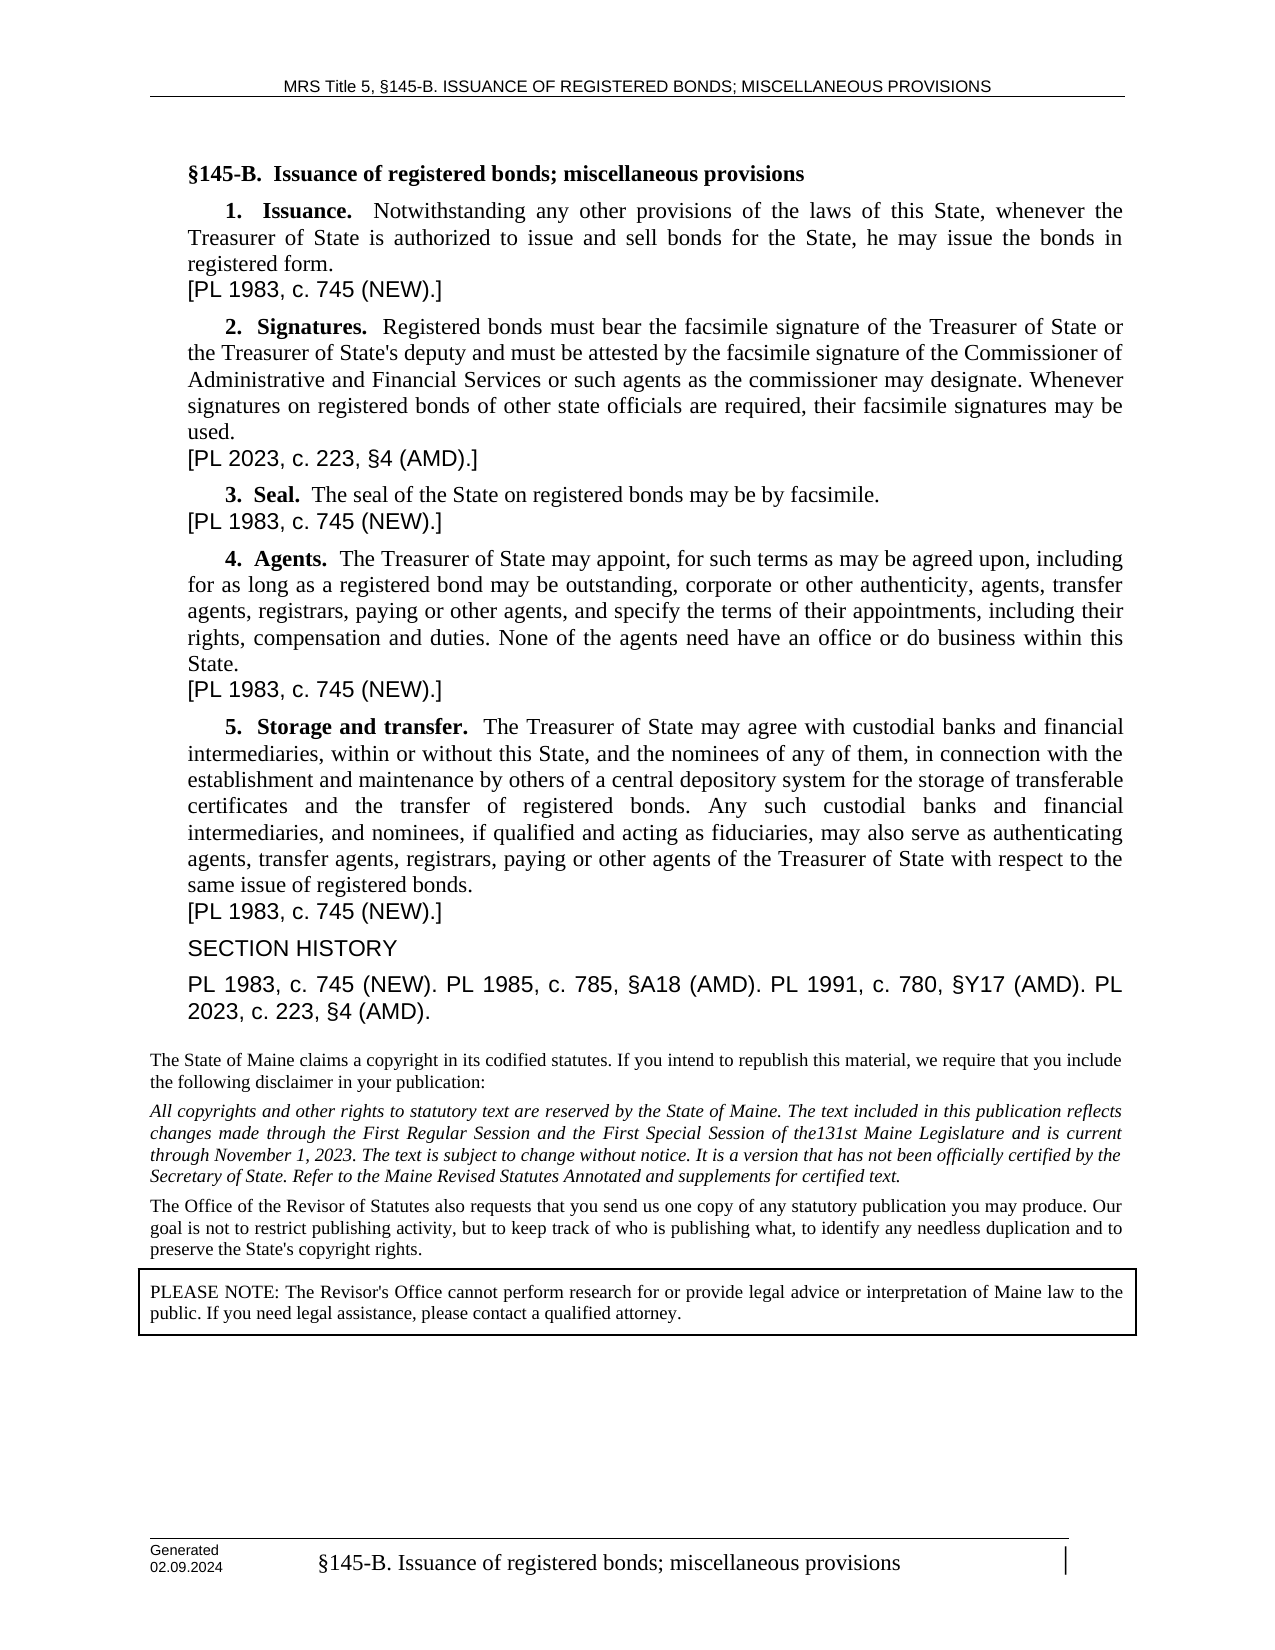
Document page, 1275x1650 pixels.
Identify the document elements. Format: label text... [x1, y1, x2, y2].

text 1. Issuance. Notwithstanding any other provisions of the laws of this State, whenever the Treasurer of State is authorized to issue and sell bonds for the State, he may issue the bonds in registered form. [187, 197, 1125, 276]
text [PL 1983, c. 745 (NEW).] [187, 276, 1125, 303]
text The Office of the Revisor of Statutes also requests that you send us one copy of any statutory publication you may produce. Our goal is not to restrict publishing activity, but to keep track of who is publishing what, to identify any needless duplication and to preserve the State's copyright rights. [150, 1195, 1125, 1260]
text 4. Agents. The Treasurer of State may appoint, for such terms as may be agreed upon, including for as long as a registered bond may be outstanding, corporate or other authenticity, agents, transfer agents, registrars, paying or other agents, and specify the terms of their appointments, including their rights, compensation and duties. None of the agents need have an office or do business within this State. [187, 545, 1125, 676]
text [PL 1983, c. 745 (NEW).] [187, 676, 1125, 703]
text PLEASE NOTE: The Revisor's Office cannot perform research for or provide legal advice or interpretation of Maine law to the public. If you need legal assistance, please contact a qualified attorney. [140, 1270, 1135, 1334]
text The State of Maine claims a copyright in its codified statutes. If you intend to republish this material, we require that you include the following disclaimer in your publication: [150, 1049, 1125, 1092]
text 2. Signatures. Registered bonds must bear the facsimile signature of the Treasurer of State or the Treasurer of State's deputy and must be attested by the facsimile signature of the Commissioner of Administrative and Financial Services or such agents as the commissioner may designate. Whenever signatures on registered bonds of other state officials are required, their facsimile signatures may be used. [187, 313, 1125, 445]
text [PL 2023, c. 223, §4 (AMD).] [187, 445, 1125, 471]
text SECTION HISTORY [187, 934, 1125, 961]
text All copyrights and other rights to statutory text are reserved by the State of Maine. The text included in this publication reflects changes made through the First Regular Session and the First Special Session of the131st Maine Legislature and is current through November 1, 2023 . The text is subject to change without notice. It is a version that has not been officially certified by the Secretary of State. Refer to the Maine Revised Statutes Annotated and supplements for certified text. [150, 1100, 1125, 1187]
text [PL 1983, c. 745 (NEW).] [187, 508, 1125, 534]
text PL 1983, c. 745 (NEW). PL 1985, c. 785, §A18 (AMD). PL 1991, c. 780, §Y17 (AMD). PL 2023, c. 223, §4 (AMD). [187, 971, 1125, 1024]
text 5. Storage and transfer. The Treasurer of State may agree with custodial banks and financial intermediaries, within or without this State, and the nominees of any of them, in connection with the establishment and maintenance by others of a central depository system for the storage of transferable certificates and the transfer of registered bonds. Any such custodial banks and financial intermediaries, and nominees, if qualified and acting as fiduciaries, may also serve as authenticating agents, transfer agents, registrars, paying or other agents of the Treasurer of State with respect to the same issue of registered bonds. [187, 713, 1125, 898]
text §145-B. Issuance of registered bonds; miscellaneous provisions [187, 160, 1125, 187]
text [PL 1983, c. 745 (NEW).] [187, 898, 1125, 924]
text 3. Seal. The seal of the State on registered bonds may be by facsimile. [187, 482, 1125, 508]
